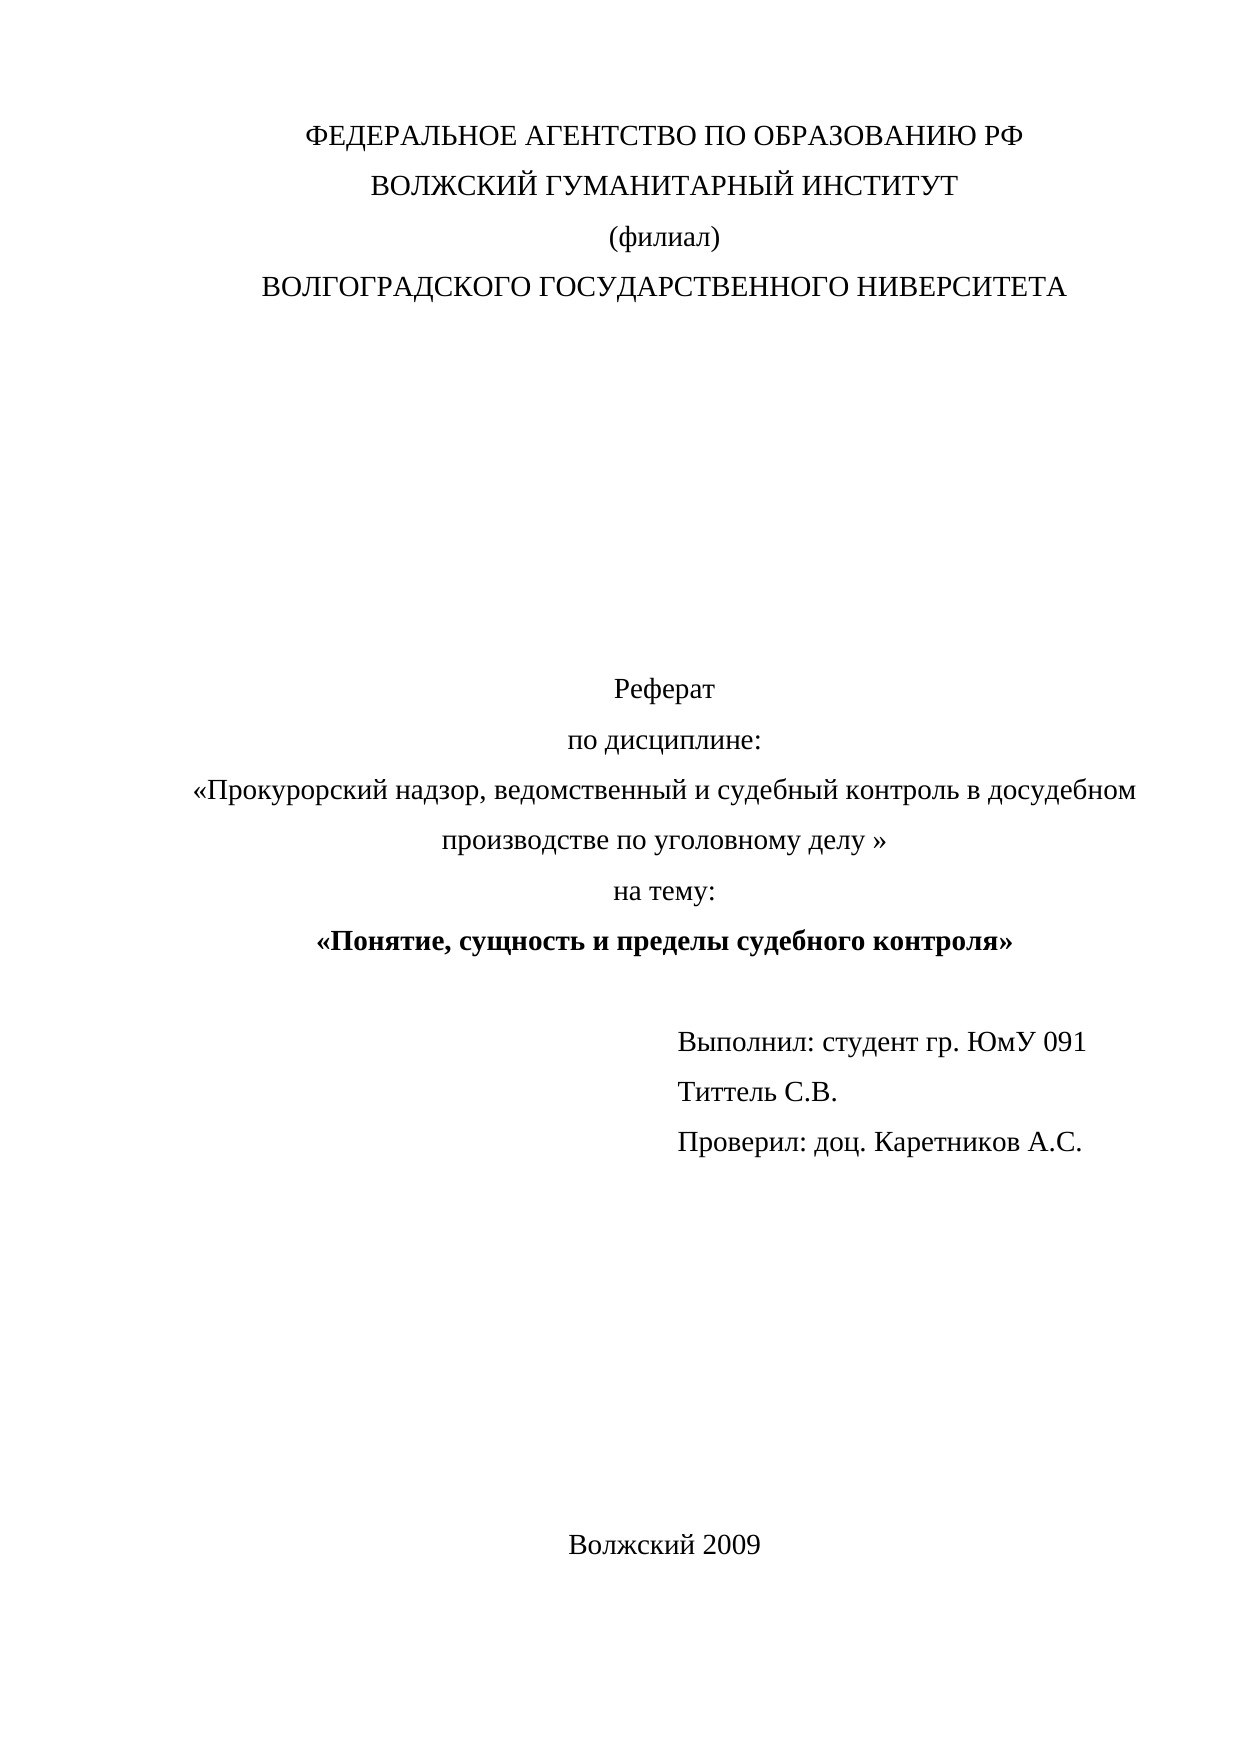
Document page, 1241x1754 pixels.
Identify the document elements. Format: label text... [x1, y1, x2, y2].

text ФЕДЕРАЛЬНОЕ АГЕНТСТВО ПО ОБРАЗОВАНИЮ РФ [177, 118, 1152, 152]
text «Понятие, сущность и пределы судебного контроля» [177, 923, 1152, 957]
text Волжский 2009 [177, 1527, 1152, 1560]
text Титтель С.В. [177, 1074, 1152, 1108]
text Проверил: доц. Каретников А.С. [177, 1124, 1152, 1158]
text ВОЛЖСКИЙ ГУМАНИТАРНЫЙ ИНСТИТУТ [177, 168, 1152, 202]
text ВОЛГОГРАДСКОГО ГОСУДАРСТВЕННОГО НИВЕРСИТЕТА [177, 269, 1152, 303]
text Реферат [177, 672, 1152, 705]
text Выполнил: студент гр. ЮмУ 091 [177, 1024, 1152, 1057]
text (филиал) [177, 219, 1152, 252]
text на тему: [177, 873, 1152, 906]
text по дисциплине: [177, 722, 1152, 755]
text «Прокурорский надзор, ведомственный и судебный контроль в досудебном производстве по уголовному делу » [177, 772, 1152, 856]
